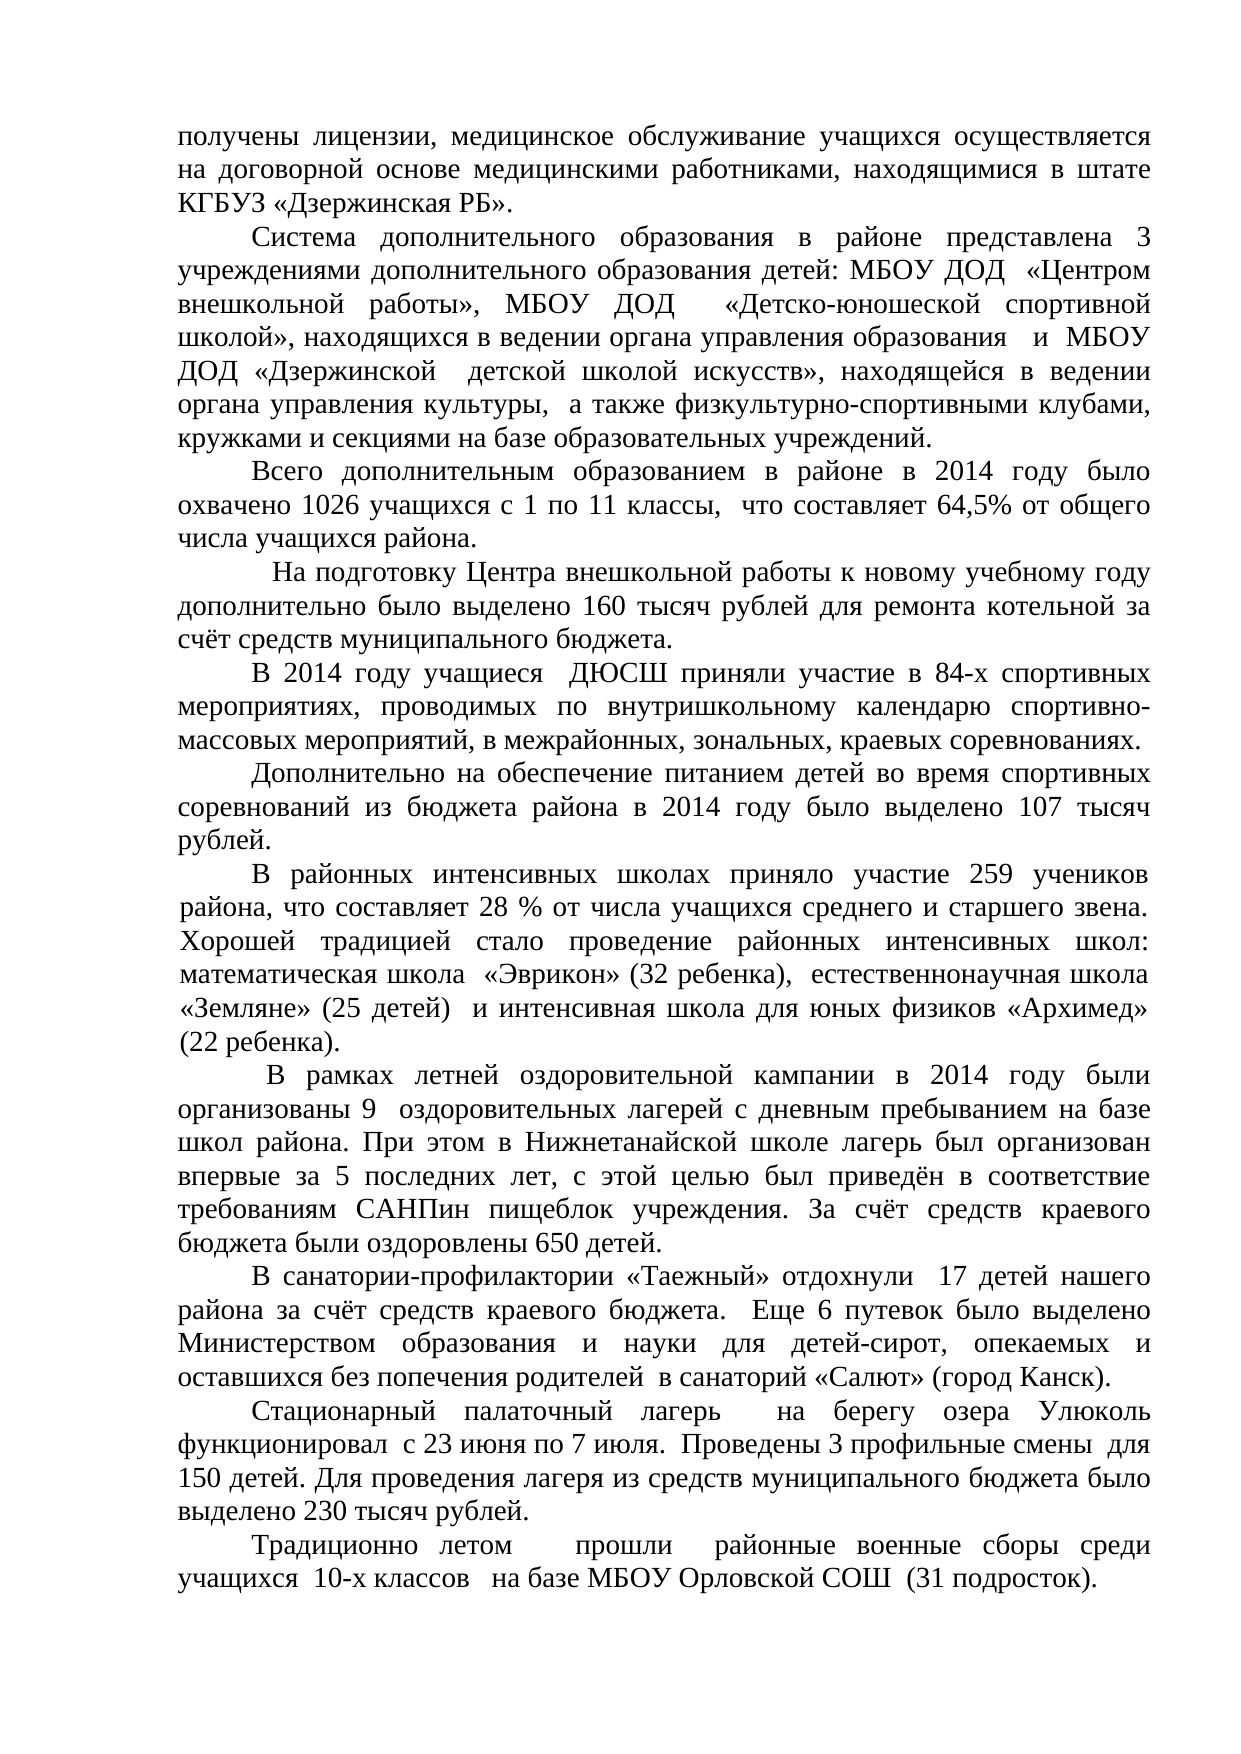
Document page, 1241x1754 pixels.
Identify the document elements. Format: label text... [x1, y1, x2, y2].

text Традиционно летом прошли районные военные сборы среди учащихся 10-х классов на базе МБОУ Орловской СОШ (31 подросток). [177, 1527, 1152, 1594]
text В районных интенсивных школах приняло участие 259 учеников района, что составляет 28 % от числа учащихся среднего и старшего звена. Хорошей традицией стало проведение районных интенсивных школ: математическая школа «Эврикон» (32 ребенка), естественнонаучная школа «Земляне» (25 детей) и интенсивная школа для юных физиков «Архимед» (22 ребенка). [179, 856, 1149, 1057]
text В санатории-профилактории «Таежный» отдохнули 17 детей нашего района за счёт средств краевого бюджета. Еще 6 путевок было выделено Министерством образования и науки для детей-сирот, опекаемых и оставшихся без попечения родителей в санаторий «Салют» (город Канск). [177, 1258, 1152, 1393]
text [177, 118, 1152, 219]
text Дополнительно на обеспечение питанием детей во время спортивных соревнований из бюджета района в 2014 году было выделено 107 тысяч рублей. [177, 755, 1152, 856]
text Система дополнительного образования в районе представлена 3 учреждениями дополнительного образования детей: МБОУ ДОД «Центром внешкольной работы», МБОУ ДОД «Детско-юношеской спортивной школой», находящихся в ведении органа управления образования и МБОУ ДОД «Дзержинской детской школой искусств», находящейся в ведении органа управления культуры, а также физкультурно-спортивными клубами, кружками и секциями на базе образовательных учреждений. [177, 219, 1152, 453]
text Всего дополнительным образованием в районе в 2014 году было охвачено 1026 учащихся с 1 по 11 классы, что составляет 64,5% от общего числа учащихся района. [177, 453, 1152, 554]
text На подготовку Центра внешкольной работы к новому учебному году дополнительно было выделено 160 тысяч рублей для ремонта котельной за счёт средств муниципального бюджета. [177, 554, 1152, 655]
text Стационарный палаточный лагерь на берегу озера Улюколь функционировал с 23 июня по 7 июля. Проведены 3 профильные смены для 150 детей. Для проведения лагеря из средств муниципального бюджета было выделено 230 тысяч рублей. [177, 1393, 1152, 1527]
text В 2014 году учащиеся ДЮСШ приняли участие в 84-х спортивных мероприятиях, проводимых по внутришкольному календарю спортивно- массовых мероприятий, в межрайонных, зональных, краевых соревнованиях. [177, 655, 1152, 755]
text В рамках летней оздоровительной кампании в 2014 году были организованы 9 оздоровительных лагерей с дневным пребыванием на базе школ района. При этом в Нижнетанайской школе лагерь был организован впервые за 5 последних лет, с этой целью был приведён в соответствие требованиям САНПин пищеблок учреждения. За счёт средств краевого бюджета были оздоровлены 650 детей. [177, 1057, 1152, 1258]
